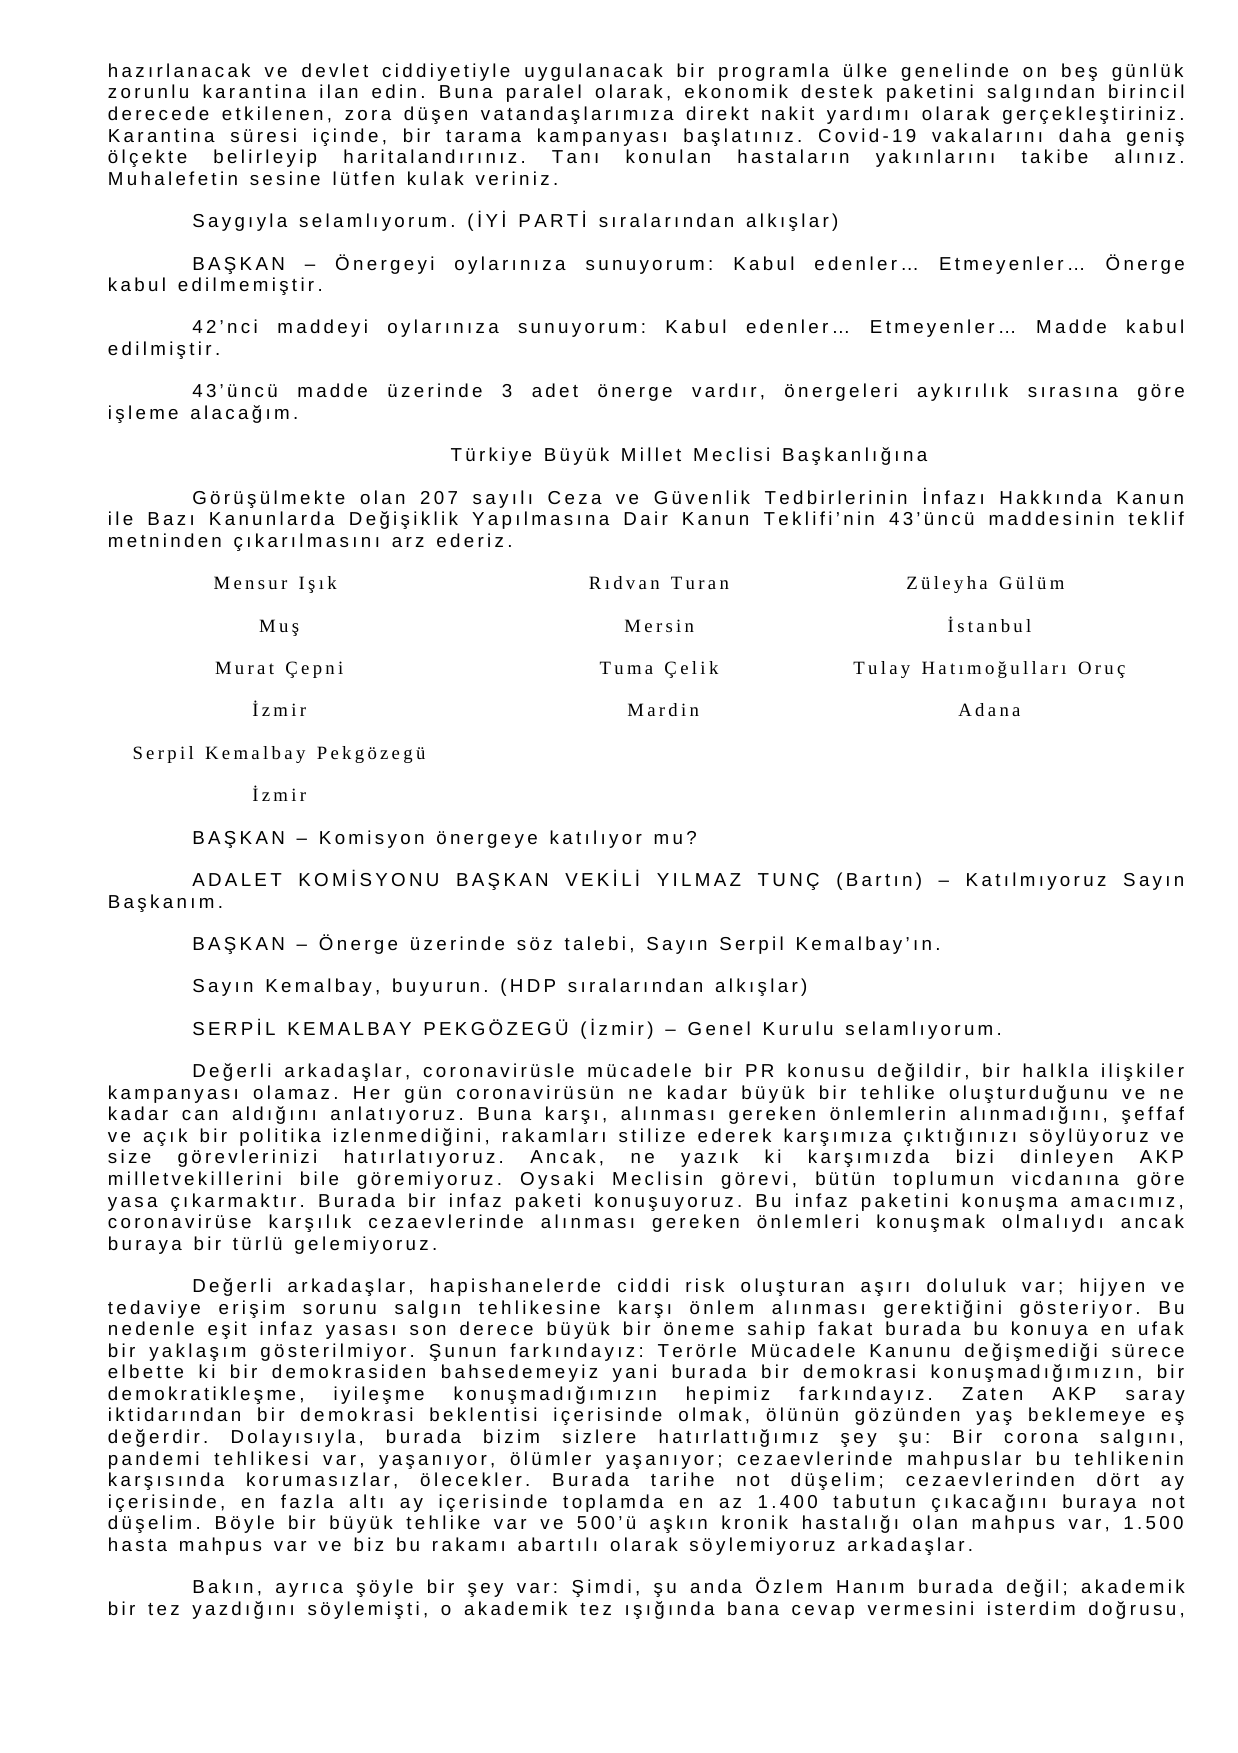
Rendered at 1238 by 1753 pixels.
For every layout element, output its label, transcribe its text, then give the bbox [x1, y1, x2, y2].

text 43’üncü madde üzerinde 3 adet önerge vardır, önergeleri aykırılık sırasına göre işleme alacağım. [108, 380, 1186, 423]
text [108, 60, 1186, 189]
text SERPİL KEMALBAY PEKGÖZEGÜ (İzmir) – Genel Kurulu selamlıyorum. [108, 1018, 1186, 1039]
text Murat Çepni Tuma Çelik Tulay Hatımoğulları Oruç [108, 657, 1186, 678]
text İzmir [108, 784, 1186, 806]
text BAŞKAN – Önerge üzerinde söz talebi, Sayın Serpil Kemalbay’ın. [108, 933, 1186, 954]
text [108, 1576, 1186, 1619]
text İzmir Mardin Adana [108, 699, 1186, 721]
text Mensur Işık Rıdvan Turan Züleyha Gülüm [108, 572, 1186, 594]
text Türkiye Büyük Millet Meclisi Başkanlığına [108, 444, 1186, 466]
text Sayın Kemalbay, buyurun. (HDP sıralarından alkışlar) [108, 975, 1186, 997]
text Görüşülmekte olan 207 sayılı Ceza ve Güvenlik Tedbirlerinin İnfazı Hakkında Kanun ile Bazı Kanunlarda Değişiklik Yapılmasına Dair Kanun Teklifi’nin 43’üncü maddesinin teklif metninden çıkarılmasını arz ederiz. [108, 487, 1186, 551]
text Değerli arkadaşlar, hapishanelerde ciddi risk oluşturan aşırı doluluk var; hijyen ve tedaviye erişim sorunu salgın tehlikesine karşı önlem alınması gerektiğini gösteriyor. Bu nedenle eşit infaz yasası son derece büyük bir öneme sahip fakat burada bu konuya en ufak bir yaklaşım gösterilmiyor. Şunun farkındayız: Terörle Mücadele Kanunu değişmediği sürece elbette ki bir demokrasiden bahsedemeyiz yani burada bir demokrasi konuşmadığımızın, bir demokratikleşme, iyileşme konuşmadığımızın hepimiz farkındayız. Zaten AKP saray iktidarından bir demokrasi beklentisi içerisinde olmak, ölünün gözünden yaş beklemeye eş değerdir. Dolayısıyla, burada bizim sizlere hatırlattığımız şey şu: Bir corona salgını, pandemi tehlikesi var, yaşanıyor, ölümler yaşanıyor; cezaevlerinde mahpuslar bu tehlikenin karşısında korumasızlar, ölecekler. Burada tarihe not düşelim; cezaevlerinden dört ay içerisinde, en fazla altı ay içerisinde toplamda en az 1.400 tabutun çıkacağını buraya not düşelim. Böyle bir büyük tehlike var ve 500’ü aşkın kronik hastalığı olan mahpus var, 1.500 hasta mahpus var ve biz bu rakamı abartılı olarak söylemiyoruz arkadaşlar. [108, 1275, 1186, 1555]
text Muş Mersin İstanbul [108, 614, 1186, 636]
text Değerli arkadaşlar, coronavirüsle mücadele bir PR konusu değildir, bir halkla ilişkiler kampanyası olamaz. Her gün coronavirüsün ne kadar büyük bir tehlike oluşturduğunu ve ne kadar can aldığını anlatıyoruz. Buna karşı, alınması gereken önlemlerin alınmadığını, şeffaf ve açık bir politika izlenmediğini, rakamları stilize ederek karşımıza çıktığınızı söylüyoruz ve size görevlerinizi hatırlatıyoruz. Ancak, ne yazık ki karşımızda bizi dinleyen AKP milletvekillerini bile göremiyoruz. Oysaki Meclisin görevi, bütün toplumun vicdanına göre yasa çıkarmaktır. Burada bir infaz paketi konuşuyoruz. Bu infaz paketini konuşma amacımız, coronavirüse karşılık cezaevlerinde alınması gereken önlemleri konuşmak olmalıydı ancak buraya bir türlü gelemiyoruz. [108, 1060, 1186, 1254]
text BAŞKAN – Komisyon önergeye katılıyor mu? [108, 826, 1186, 848]
text Serpil Kemalbay Pekgözegü [108, 742, 1186, 763]
text BAŞKAN – Önergeyi oylarınıza sunuyorum: Kabul edenler… Etmeyenler… Önerge kabul edilmemiştir. [108, 252, 1186, 295]
text ADALET KOMİSYONU BAŞKAN VEKİLİ YILMAZ TUNÇ (Bartın) – Katılmıyoruz Sayın Başkanım. [108, 869, 1186, 912]
text Saygıyla selamlıyorum. (İYİ PARTİ sıralarından alkışlar) [108, 210, 1186, 231]
text 42’nci maddeyi oylarınıza sunuyorum: Kabul edenler… Etmeyenler… Madde kabul edilmiştir. [108, 316, 1186, 359]
